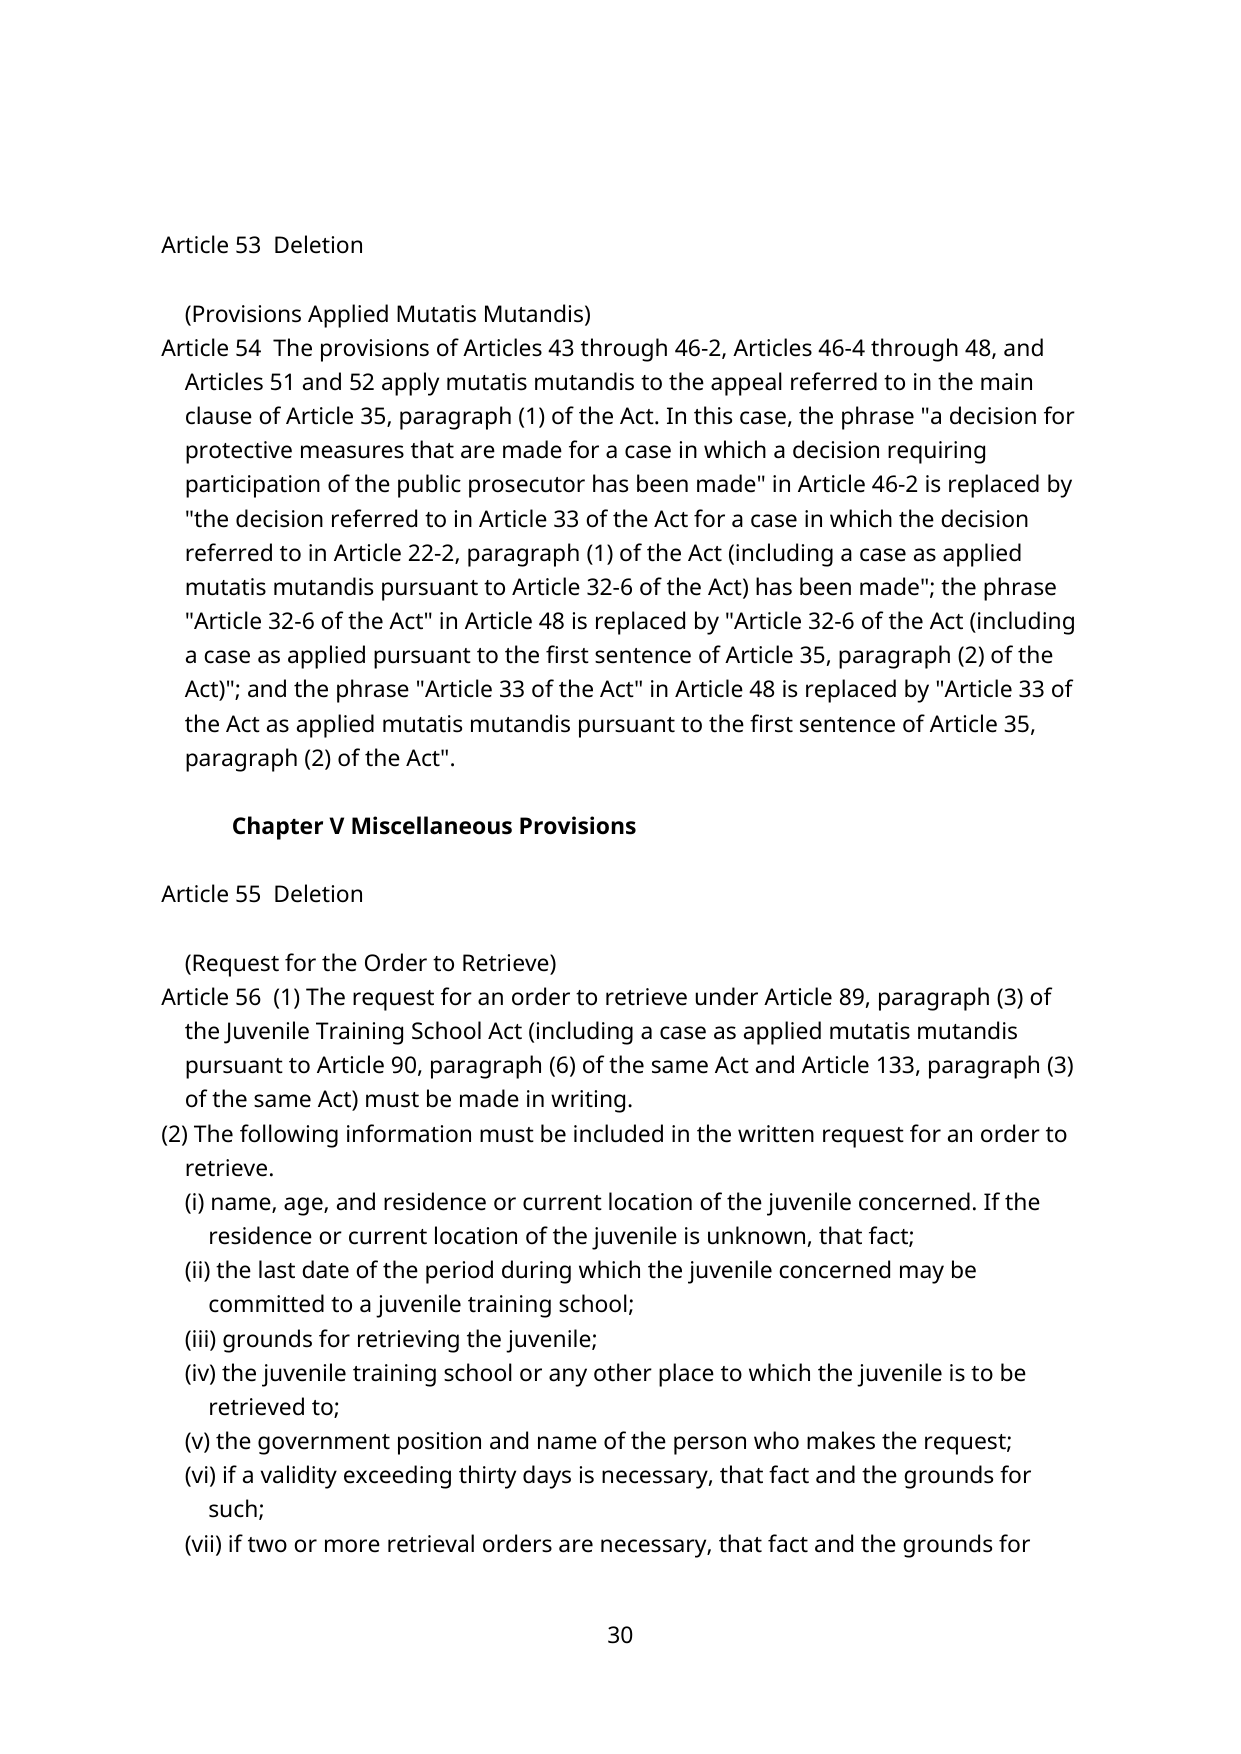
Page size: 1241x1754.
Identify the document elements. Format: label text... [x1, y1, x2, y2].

text (ii) the last date of the period during which the juvenile concerned may be committed to a juvenile training school; [184, 1253, 1079, 1321]
text Article 55 Deletion [161, 877, 1079, 911]
text (v) the government position and name of the person who makes the request; [184, 1424, 1079, 1458]
text (Request for the Order to Retrieve) [184, 945, 1079, 979]
text (iv) the juvenile training school or any other place to which the juvenile is to be retrieved to; [184, 1355, 1079, 1424]
text Chapter V Miscellaneous Provisions [230, 809, 1079, 843]
text Article 56 (1) The request for an order to retrieve under Article 89, paragraph (3) of the Juvenile Training School Act (including a case as applied mutatis mutandis pursuant to Article 90, paragraph (6) of the same Act and Article 133, paragraph (3) of the same Act) must be made in writing. [161, 979, 1079, 1116]
text Article 53 Deletion [161, 228, 1079, 262]
text (vi) if a validity exceeding thirty days is necessary, that fact and the grounds for such; [184, 1458, 1079, 1526]
text (i) name, age, and residence or current location of the juvenile concerned. If the residence or current location of the juvenile is unknown, that fact; [184, 1184, 1079, 1253]
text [184, 1526, 1079, 1560]
text (2) The following information must be included in the written request for an order to retrieve. [161, 1116, 1079, 1184]
text (iii) grounds for retrieving the juvenile; [184, 1321, 1079, 1355]
text (Provisions Applied Mutatis Mutandis) [184, 296, 1079, 330]
text Article 54 The provisions of Articles 43 through 46-2, Articles 46-4 through 48, and Articles 51 and 52 apply mutatis mutandis to the appeal referred to in the main clause of Article 35, paragraph (1) of the Act. In this case, the phrase "a decision for protective measures that are made for a case in which a decision requiring participation of the public prosecutor has been made" in Article 46-2 is replaced by "the decision referred to in Article 33 of the Act for a case in which the decision referred to in Article 22-2, paragraph (1) of the Act (including a case as applied mutatis mutandis pursuant to Article 32-6 of the Act) has been made"; the phrase "Article 32-6 of the Act" in Article 48 is replaced by "Article 32-6 of the Act (including a case as applied pursuant to the first sentence of Article 35, paragraph (2) of the Act)"; and the phrase "Article 33 of the Act" in Article 48 is replaced by "Article 33 of the Act as applied mutatis mutandis pursuant to the first sentence of Article 35, paragraph (2) of the Act". [161, 330, 1079, 774]
